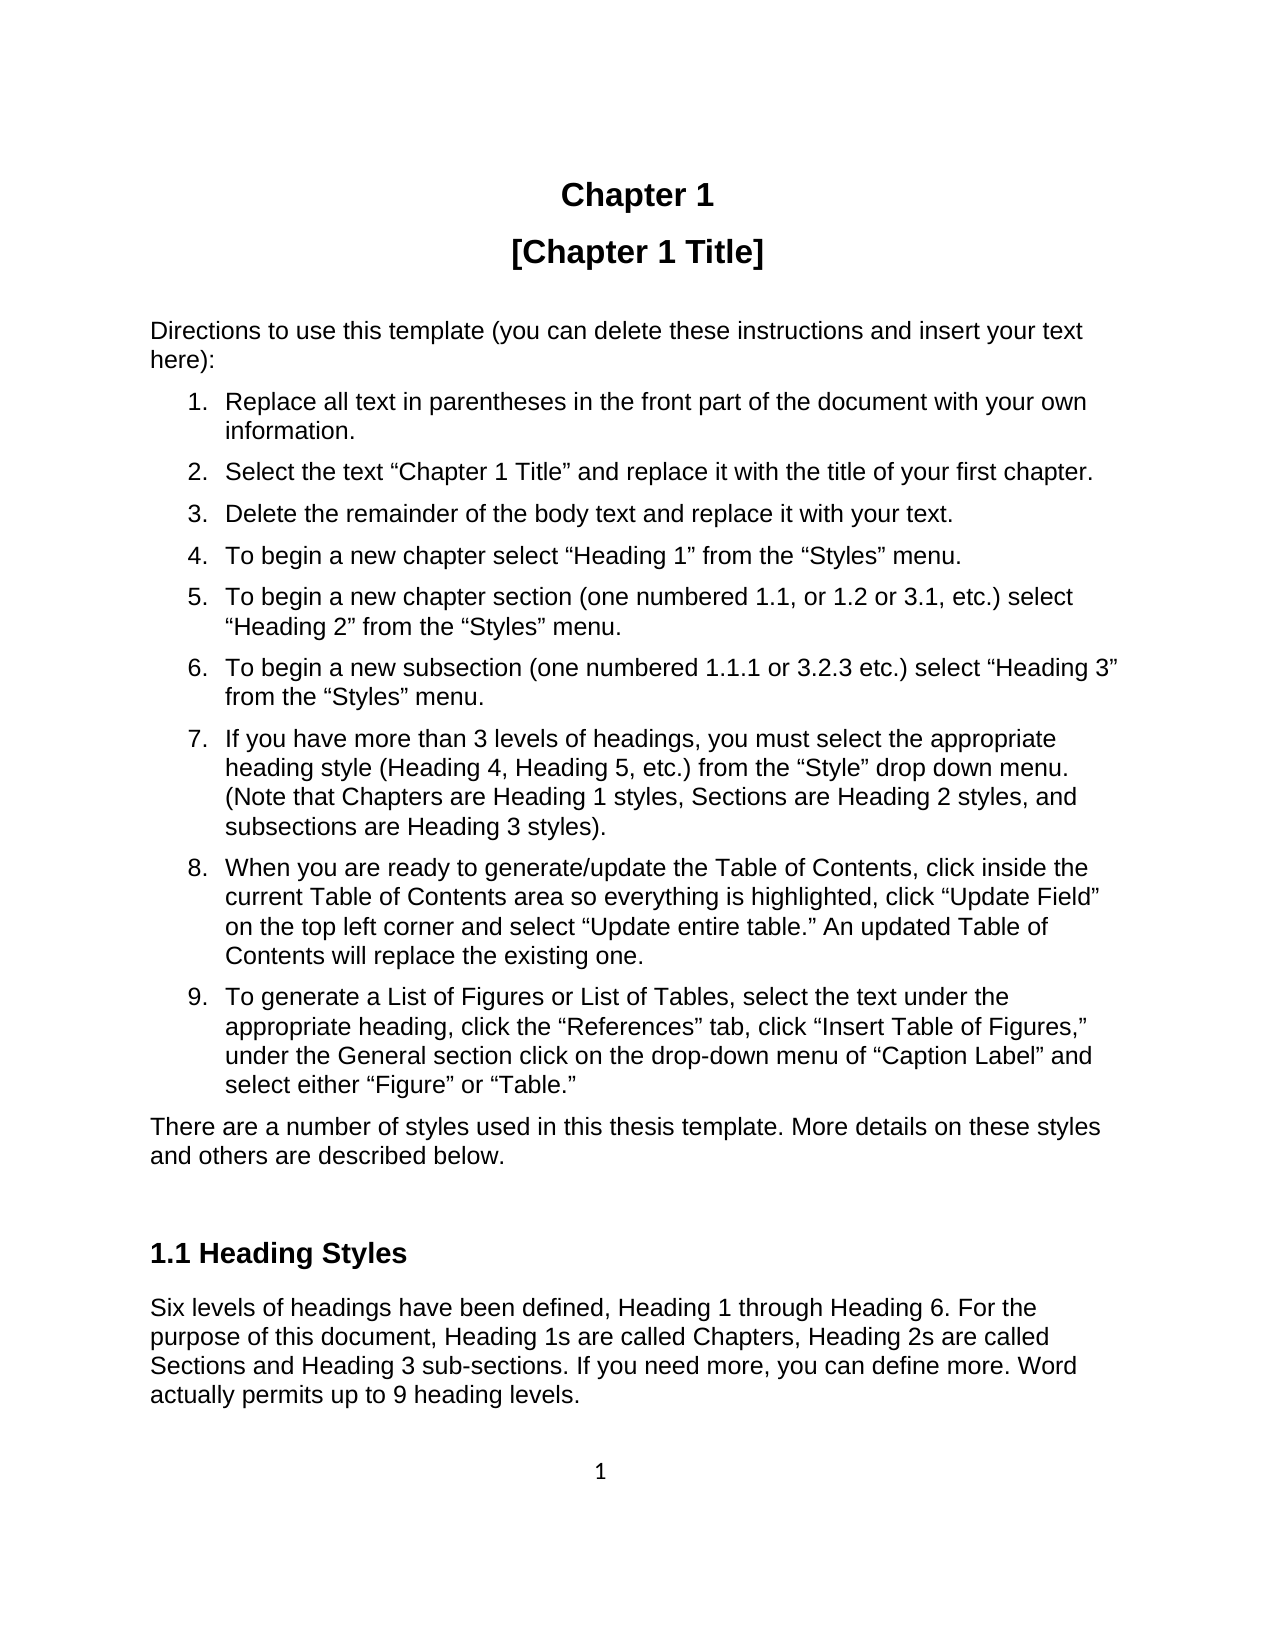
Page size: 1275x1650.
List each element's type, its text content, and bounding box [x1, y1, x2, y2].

list To begin a new subsection (one numbered 1.1.1 or 3.2.3 etc.) select “Heading 3” from the “Styles” menu. [187, 653, 1125, 711]
list Delete the remainder of the body text and replace it with your text. [187, 498, 1125, 528]
list If you have more than 3 levels of headings, you must select the appropriate heading style (Heading 4, Heading 5, etc.) from the “Style” drop down menu. (Note that Chapters are Heading 1 styles, Sections are Heading 2 styles, and subsections are Heading 3 styles). [187, 723, 1125, 840]
text Directions to use this template (you can delete these instructions and insert your text here): [150, 315, 1125, 373]
subtitle Heading Styles [150, 1236, 1125, 1269]
text Six levels of headings have been defined, Heading 1 through Heading 6. For the purpose of this document, Heading 1s are called Chapters, Heading 2s are called Sections and Heading 3 sub-sections. If you need more, you can define more. Word actually permits up to 9 heading levels. [150, 1293, 1125, 1409]
list To begin a new chapter select “Heading 1” from the “Styles” menu. [187, 540, 1125, 569]
list Replace all text in parentheses in the front part of the document with your own information. [187, 386, 1125, 444]
subtitle Chapter 1 [Chapter 1 Title] [150, 175, 1125, 271]
list To begin a new chapter section (one numbered 1.1, or 1.2 or 3.1, etc.) select “Heading 2” from the “Styles” menu. [187, 582, 1125, 640]
text There are a number of styles used in this thesis template. More details on these styles and others are described below. [150, 1111, 1125, 1169]
list When you are ready to generate/update the Table of Contents, click inside the current Table of Contents area so everything is highlighted, click “Update Field” on the top left corner and select “Update entire table.” An updated Table of Contents will replace the existing one. [187, 853, 1125, 969]
list To generate a List of Figures or List of Tables, select the text under the appropriate heading, click the “References” tab, click “Insert Table of Figures,” under the General section click on the drop-down menu of “Caption Label” and select either “Figure” or “Table.” [187, 982, 1125, 1098]
list Select the text “Chapter 1 Title” and replace it with the title of your first chapter. [187, 457, 1125, 486]
